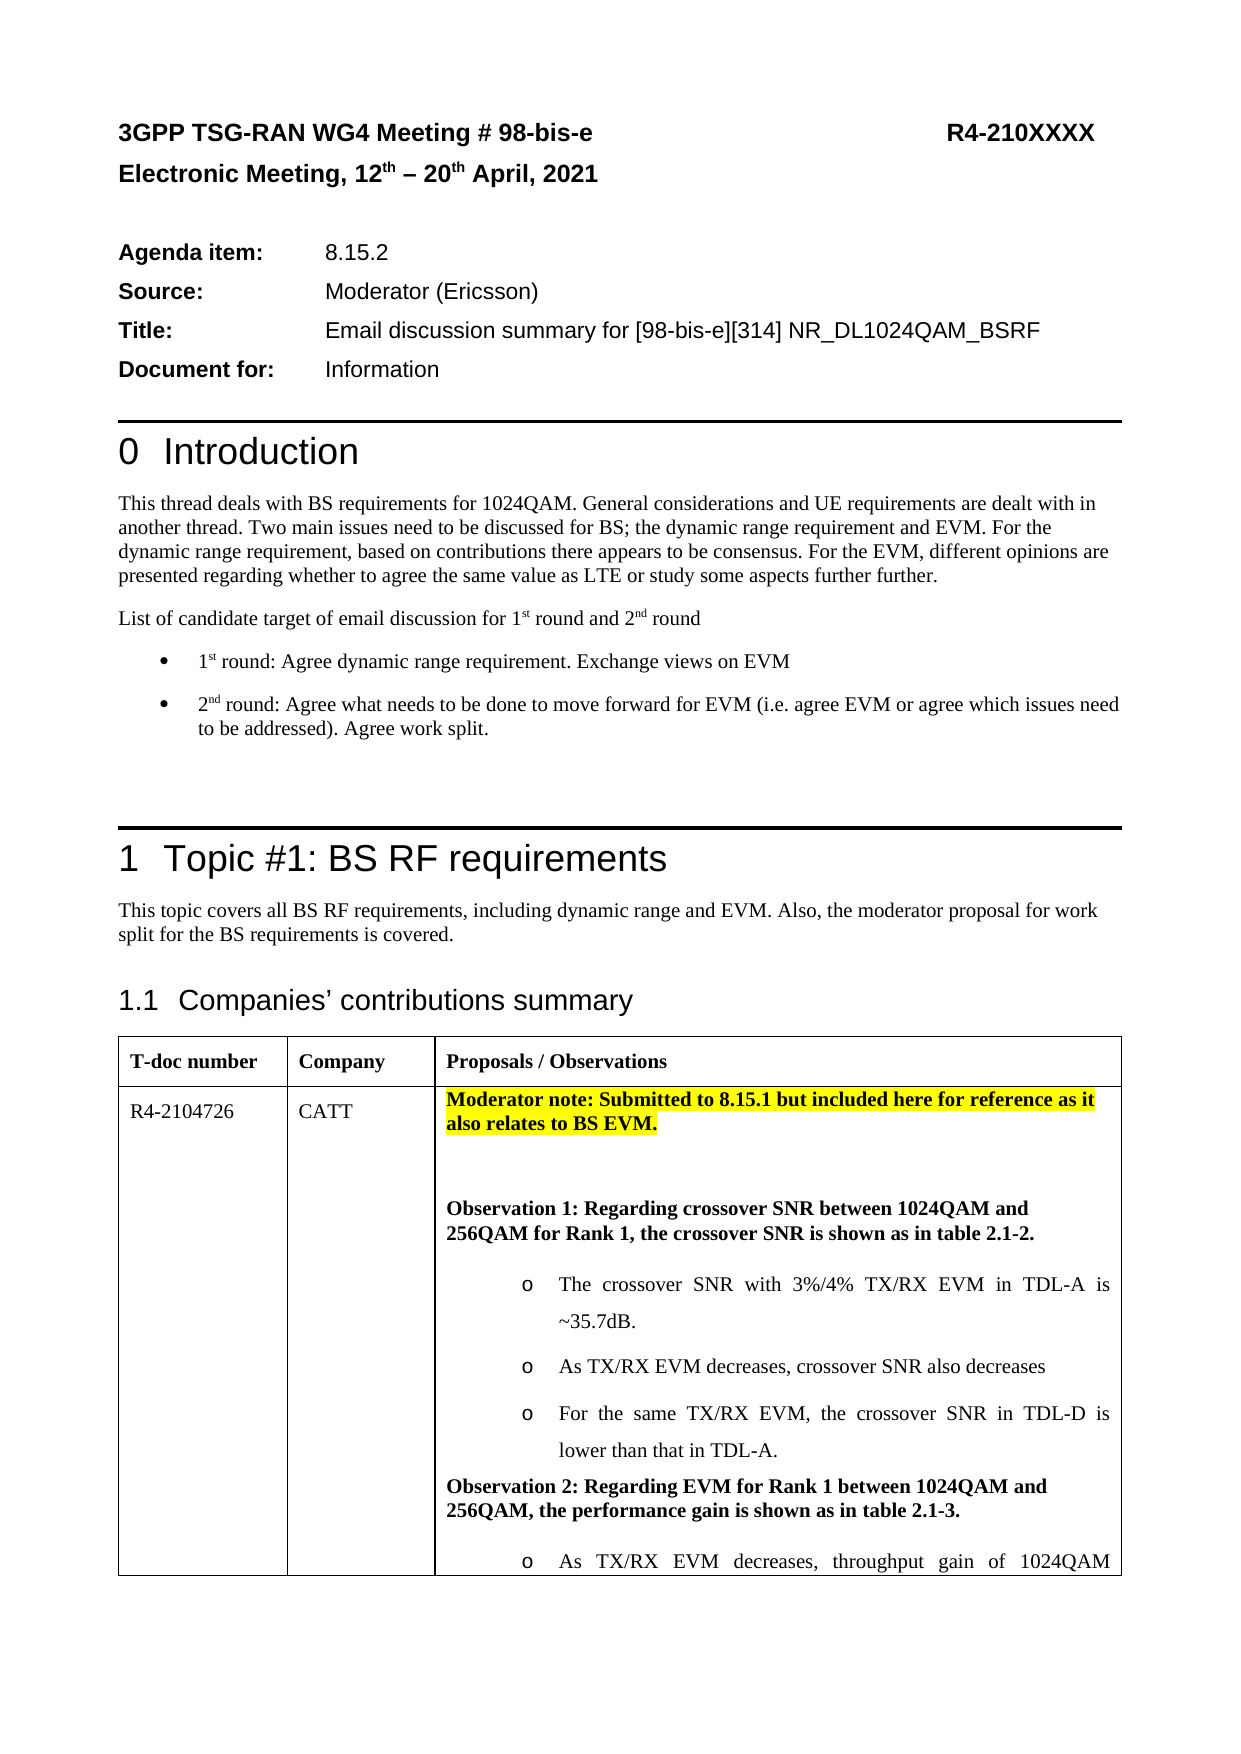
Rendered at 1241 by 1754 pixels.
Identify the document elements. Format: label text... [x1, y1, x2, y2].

table_cell R4-2104726 [119, 1087, 287, 1575]
text List of candidate target of email discussion for 1st round and 2nd round [118, 606, 1122, 630]
text Title: Email discussion summary for [98-bis-e][314] NR_DL1024QAM_BSRF [118, 317, 1122, 343]
text Source: Moderator (Ericsson) [118, 278, 1122, 304]
subtitle Companies’ contributions summary [118, 983, 1122, 1017]
subtitle Topic #1: BS RF requirements [118, 830, 1122, 879]
text 3GPP TSG-RAN WG4 Meeting # 98-bis-e R4-210XXXX [118, 118, 1122, 147]
text Electronic Meeting, 12th – 20th April, 2021 [118, 159, 1122, 188]
table_cell CATT [288, 1087, 434, 1575]
list 1st round: Agree dynamic range requirement. Exchange views on EVM [160, 649, 1122, 673]
text Document for: Information [118, 356, 1122, 382]
table_header Proposals / Observations [436, 1037, 1121, 1086]
list 2nd round: Agree what needs to be done to move forward for EVM (i.e. agree EVM or agree which issues need to be addressed). Agree work split. [160, 692, 1122, 740]
text This thread deals with BS requirements for 1024QAM. General considerations and UE requirements are dealt with in another thread. Two main issues need to be discussed for BS; the dynamic range requirement and EVM. For the dynamic range requirement, based on contributions there appears to be consensus. For the EVM, different opinions are presented regarding whether to agree the same value as LTE or study some aspects further further. [118, 491, 1122, 587]
table_header Company [288, 1037, 434, 1086]
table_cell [436, 1087, 1121, 1575]
table_header T-doc number [119, 1037, 287, 1086]
text This topic covers all BS RF requirements, including dynamic range and EVM. Also, the moderator proposal for work split for the BS requirements is covered. [118, 898, 1122, 946]
subtitle Introduction [118, 423, 1122, 472]
text Agenda item: 8.15.2 [118, 239, 1122, 266]
